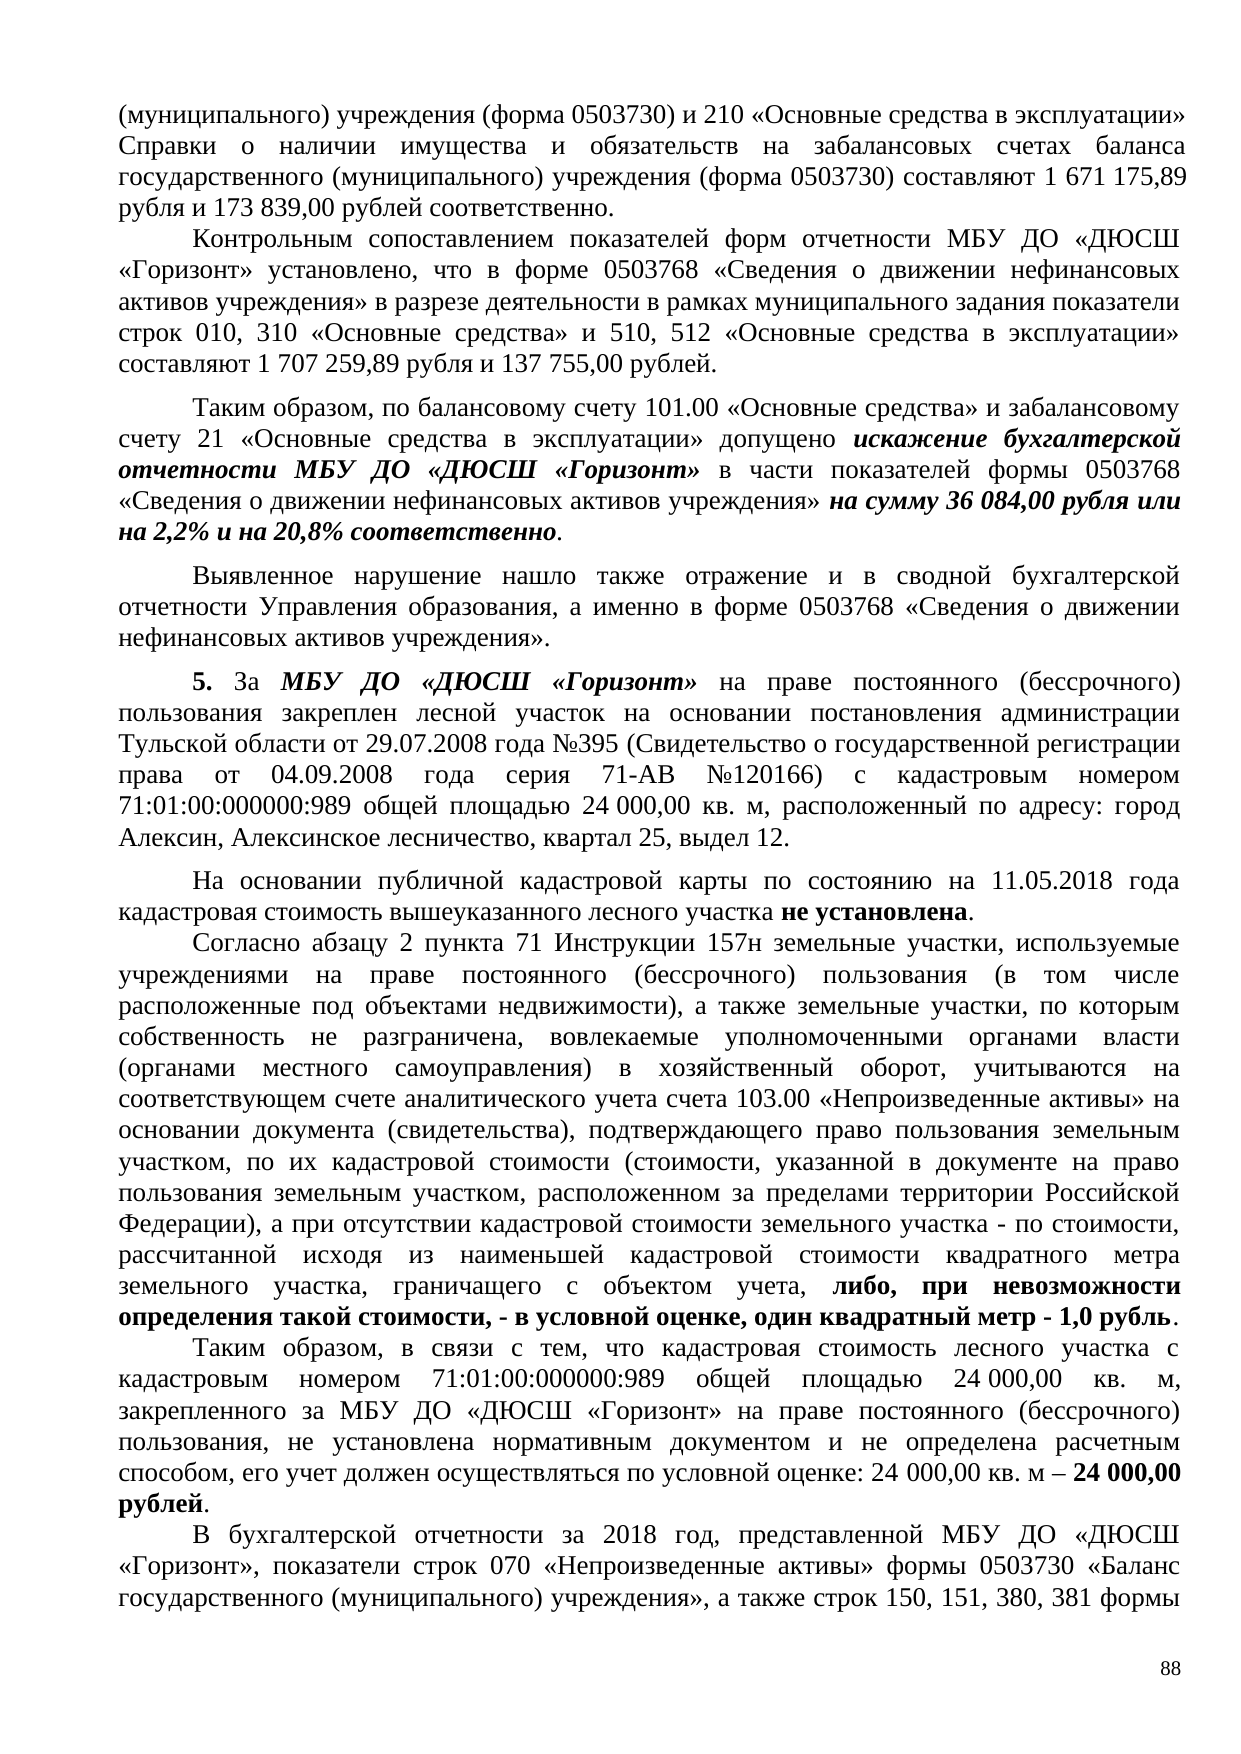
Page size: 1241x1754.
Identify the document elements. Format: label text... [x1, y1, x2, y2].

text Согласно абзацу 2 пункта 71 Инструкции 157н земельные участки, используемые учреждениями на праве постоянного (бессрочного) пользования (в том числе расположенные под объектами недвижимости), а также земельные участки, по которым собственность не разграничена, вовлекаемые уполномоченными органами власти (органами местного самоуправления) в хозяйственный оборот, учитываются на соответствующем счете аналитического учета счета 103.00 «Непроизведенные активы» на основании документа (свидетельства), подтверждающего право пользования земельным участком, по их кадастровой стоимости (стоимости, указанной в документе на право пользования земельным участком, расположенном за пределами территории Российской Федерации), а при отсутствии кадастровой стоимости земельного участка - по стоимости, рассчитанной исходя из наименьшей кадастровой стоимости квадратного метра земельного участка, граничащего с объектом учета, либо, при невозможности определения такой стоимости, - в условной оценке, один квадратный метр - 1,0 рубль. [118, 927, 1181, 1331]
text Таким образом, в связи с тем, что кадастровая стоимость лесного участка с кадастровым номером 71:01:00:000000:989 общей площадью , закрепленного за МБУ ДО «ДЮСШ «Горизонт» на праве постоянного (бессрочного) пользования, не установлена нормативным документом и не определена расчетным способом, его учет должен осуществляться по условной оценке: – 24 000,00 рублей. [118, 1331, 1181, 1518]
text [118, 1518, 1181, 1612]
text Контрольным сопоставлением показателей форм отчетности МБУ ДО «ДЮСШ «Горизонт» установлено, что в форме 0503768 «Сведения о движении нефинансовых активов учреждения» в разрезе деятельности в рамках муниципального задания показатели строк 010, 310 «Основные средства» и 510, 512 «Основные средства в эксплуатации» составляют 1 707 259,89 рубля и 137 755,00 рублей. [118, 222, 1181, 378]
text Таким образом, по балансовому счету 101.00 «Основные средства» и забалансовому счету 21 «Основные средства в эксплуатации» допущено искажение бухгалтерской отчетности МБУ ДО «ДЮСШ «Горизонт» в части показателей формы 0503768 «Сведения о движении нефинансовых активов учреждения» на сумму 36 084,00 рубля или на 2,2% и на 20,8% соответственно. [118, 391, 1181, 546]
text 5. За МБУ ДО «ДЮСШ «Горизонт» на праве постоянного (бессрочного) пользования закреплен лесной участок на основании постановления администрации Тульской области от 29.07.2008 года №395 (Свидетельство о государственной регистрации права от 04.09.2008 года серия 71-АВ №120166) с кадастровым номером 71:01:00:000000:989 общей площадью , расположенный по адресу: город Алексин, Алексинское лесничество, квартал 25, выдел 12. [118, 665, 1181, 852]
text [118, 98, 1187, 222]
text На основании публичной кадастровой карты по состоянию на 11.05.2018 года кадастровая стоимость вышеуказанного лесного участка не установлена. [118, 864, 1181, 927]
text Выявленное нарушение нашло также отражение и в сводной бухгалтерской отчетности Управления образования, а именно в форме 0503768 «Сведения о движении нефинансовых активов учреждения». [118, 559, 1181, 652]
